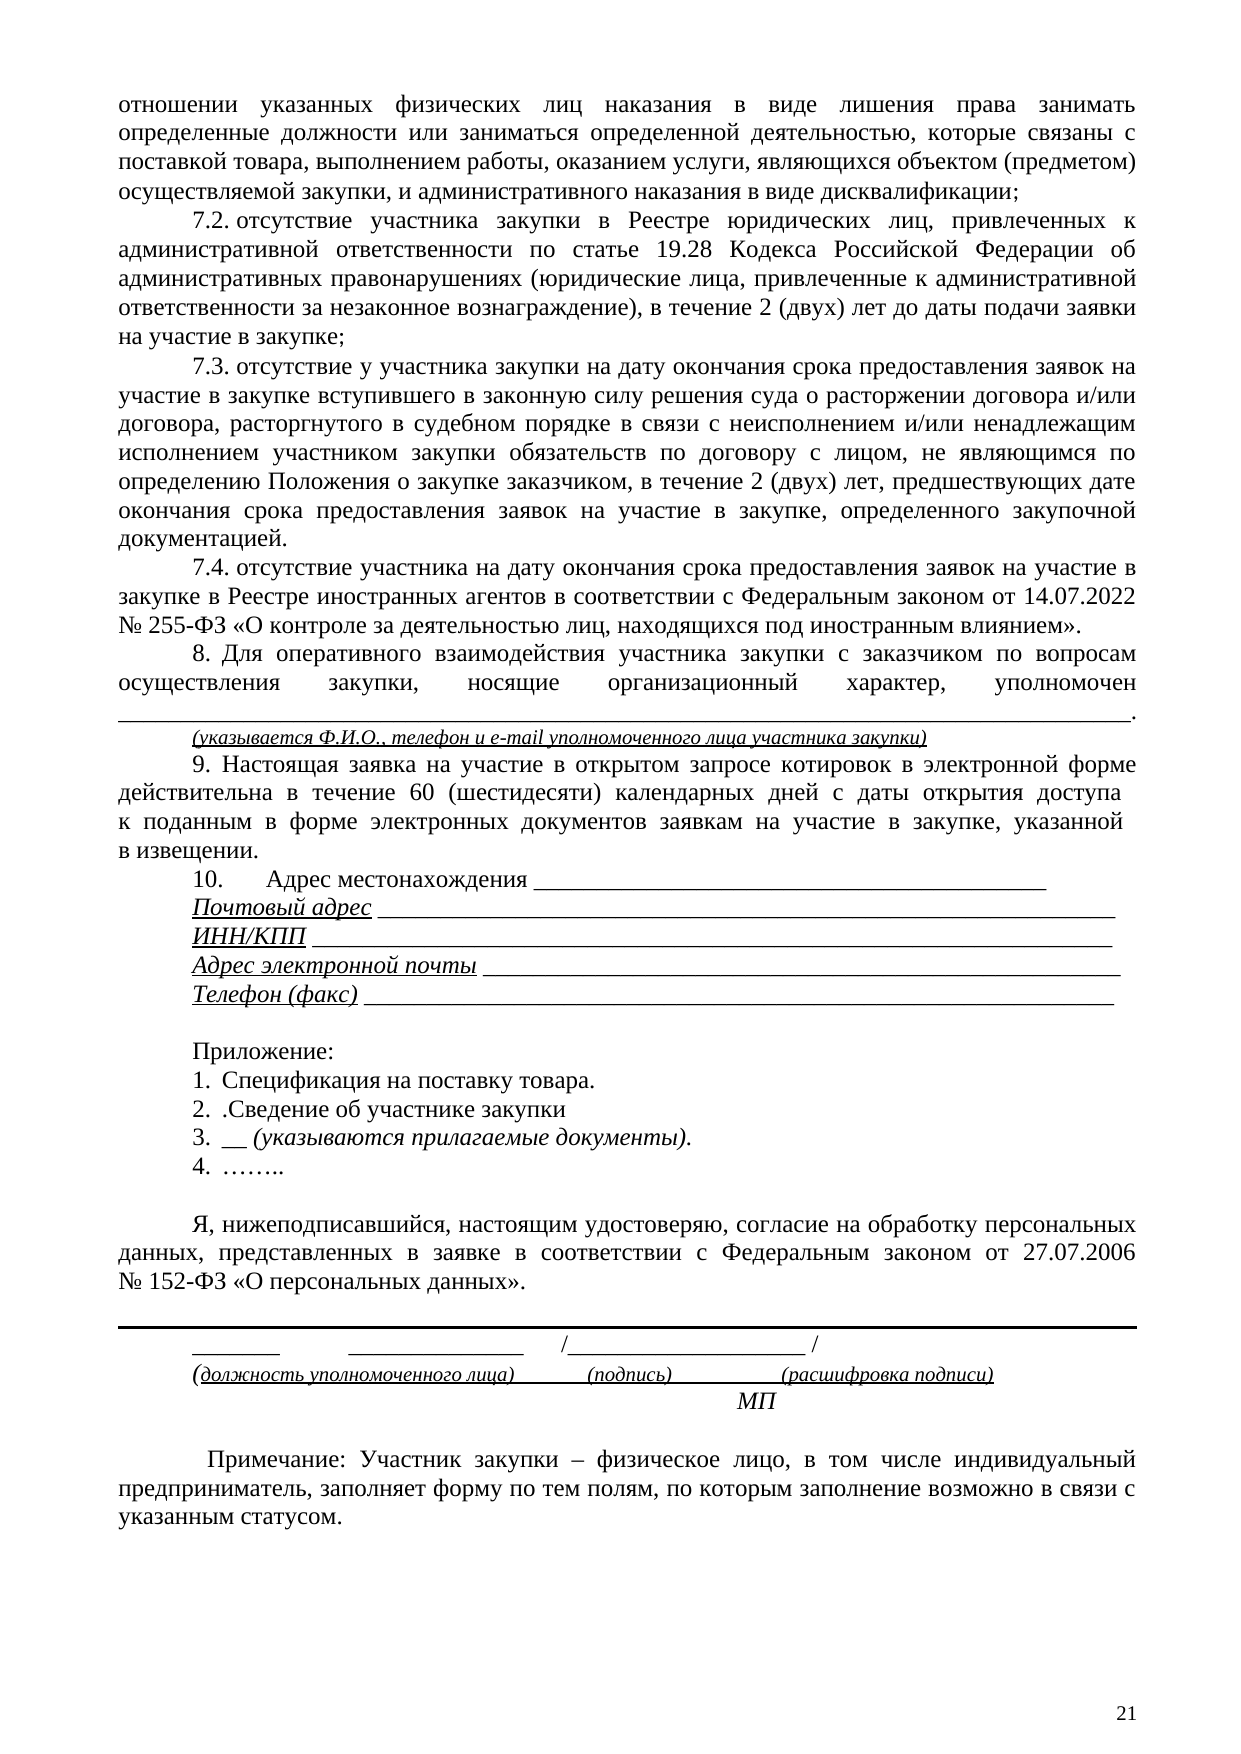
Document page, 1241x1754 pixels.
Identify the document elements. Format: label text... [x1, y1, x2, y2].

list Адрес местонахождения _________________________________________ [118, 864, 1137, 892]
list отсутствие участника на дату окончания срока предоставления заявок на участие в закупке в Реестре иностранных агентов в соответствии с Федеральным законом от 14.07.2022 № 255-ФЗ «О контроле за деятельностью лиц, находящихся под иностранным влиянием». [118, 552, 1137, 638]
text _______ ______________ /___________________ / [118, 1329, 1137, 1358]
text Приложение: [118, 1036, 1137, 1065]
text (указывается Ф.И.О., телефон и e-mail уполномоченного лица участника закупки) [118, 725, 1137, 749]
list …….. [118, 1151, 1137, 1180]
list .Сведение об участнике закупки [118, 1094, 1137, 1122]
text Телефон (факс) ____________________________________________________________ [118, 979, 1137, 1007]
list отсутствие участника закупки в Реестре юридических лиц, привлеченных к административной ответственности по статье 19.28 Кодекса Российской Федерации об административных правонарушениях (юридические лица, привлеченные к административной ответственности за незаконное вознаграждение), в течение 2 (двух) лет до даты подачи заявки на участие в закупке; [118, 205, 1137, 351]
text Почтовый адрес ___________________________________________________________ [118, 892, 1137, 921]
list Спецификация на поставку товара. [118, 1065, 1137, 1094]
text Адрес электронной почты ___________________________________________________ [118, 950, 1137, 979]
text (должность уполномоченного лица) (подпись) (расшифровка подписи) [118, 1358, 1137, 1386]
text МП [118, 1386, 1137, 1415]
text Примечание: Участник закупки – физическое лицо, в том числе индивидуальный предприниматель, заполняет форму по тем полям, по которым заполнение возможно в связи с указанным статусом. [118, 1444, 1137, 1530]
list __ (указываются прилагаемые документы). [118, 1122, 1137, 1151]
list отсутствие у участника закупки на дату окончания срока предоставления заявок на участие в закупке вступившего в законную силу решения суда о расторжении договора и/или договора, расторгнутого в судебном порядке в связи с неисполнением и/или ненадлежащим исполнением участником закупки обязательств по договору с лицом, не являющимся по определению Положения о закупке заказчиком, в течение 2 (двух) лет, предшествующих дате окончания срока предоставления заявок на участие в закупке, определенного закупочной документацией. [118, 351, 1137, 552]
text ИНН/КПП ________________________________________________________________ [118, 921, 1137, 950]
list Настоящая заявка на участие в открытом запросе котировок в электронной форме действительна в течение 60 (шестидесяти) календарных дней с даты открытия доступа к поданным в форме электронных документов заявкам на участие в закупке, указанной в извещении. [118, 749, 1137, 864]
text Я, нижеподписавшийся, настоящим удостоверяю, согласие на обработку персональных данных, представленных в заявке в соответствии с Федеральным законом от 27.07.2006 № 152-ФЗ «О персональных данных». [118, 1209, 1137, 1295]
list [118, 89, 1137, 205]
list Для оперативного взаимодействия участника закупки с заказчиком по вопросам осуществления закупки, носящие организационный характер, уполномочен _________________________________________________________________________________. [118, 638, 1137, 725]
